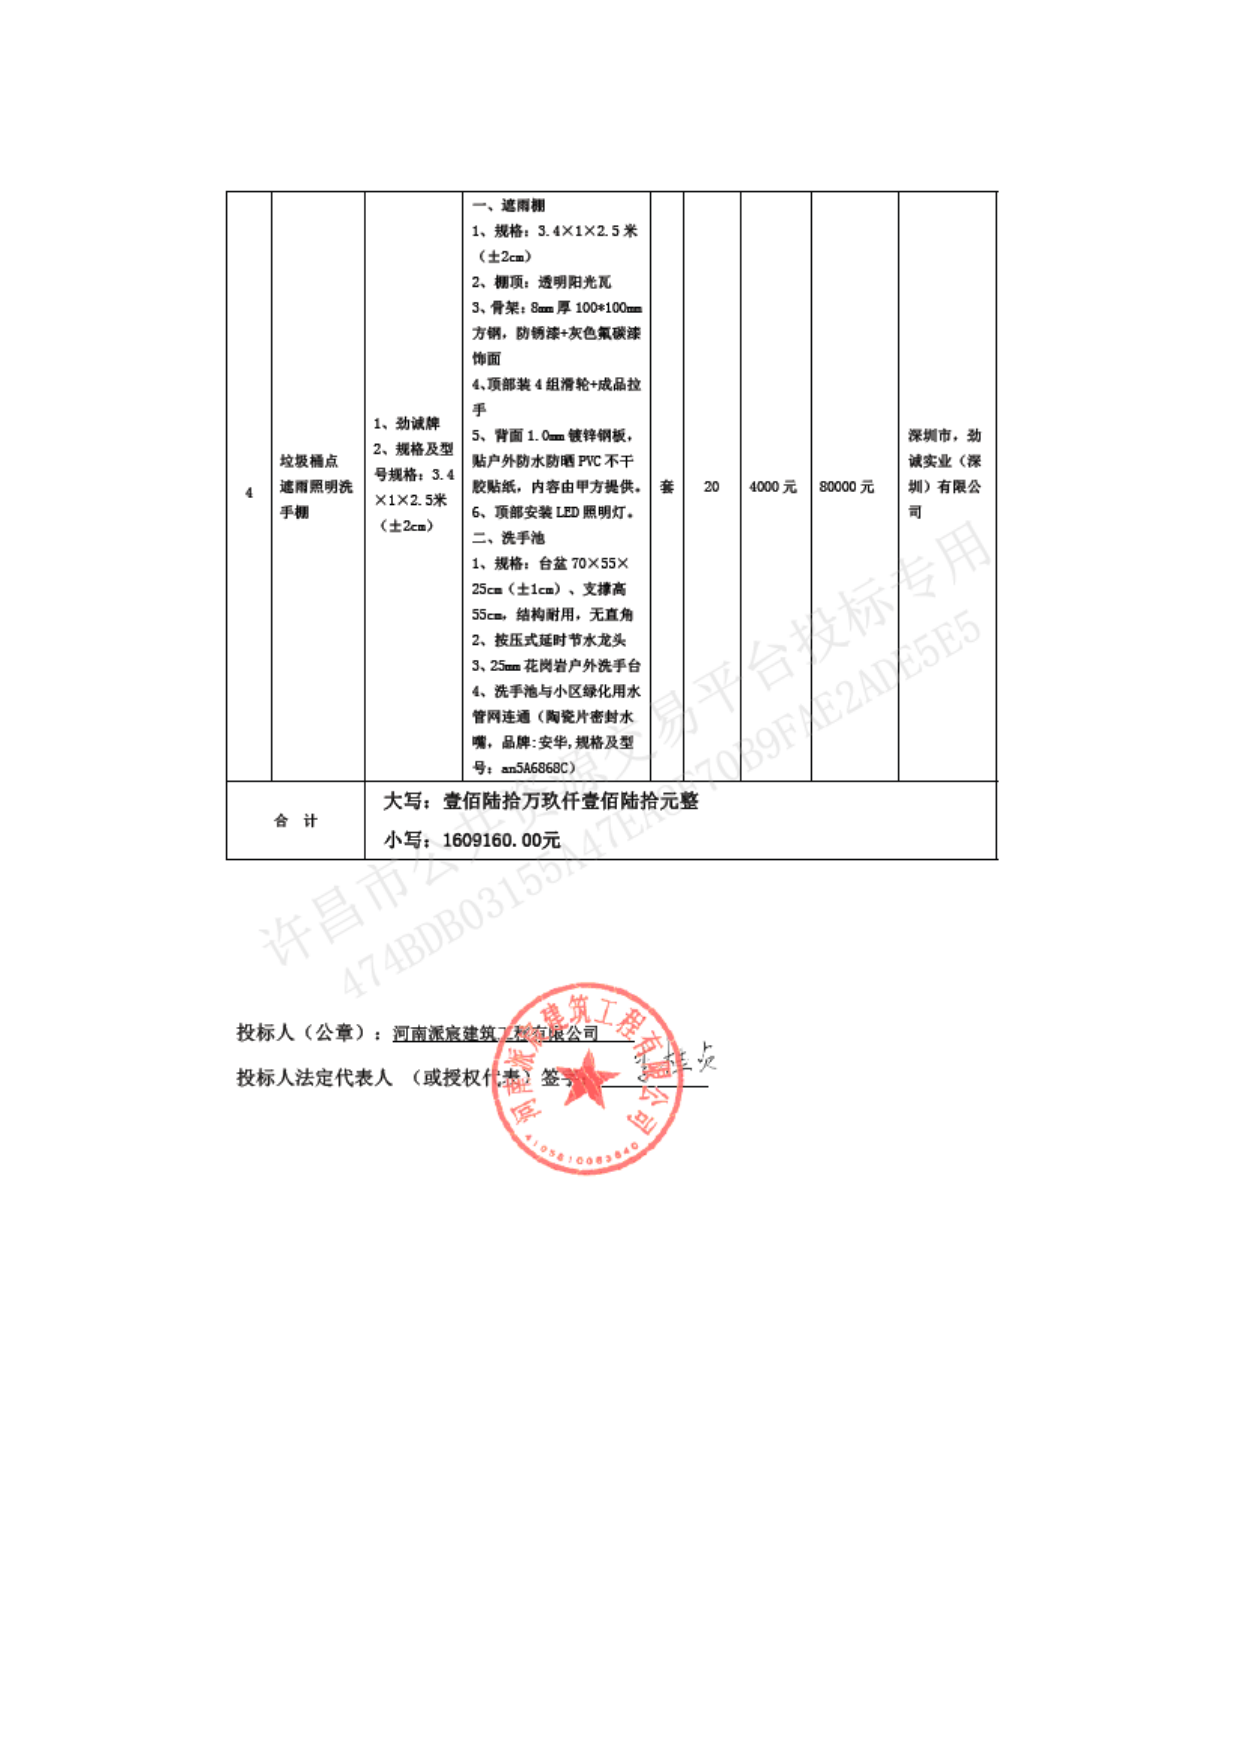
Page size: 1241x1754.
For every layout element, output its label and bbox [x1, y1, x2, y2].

picture [187, 162, 1053, 1193]
